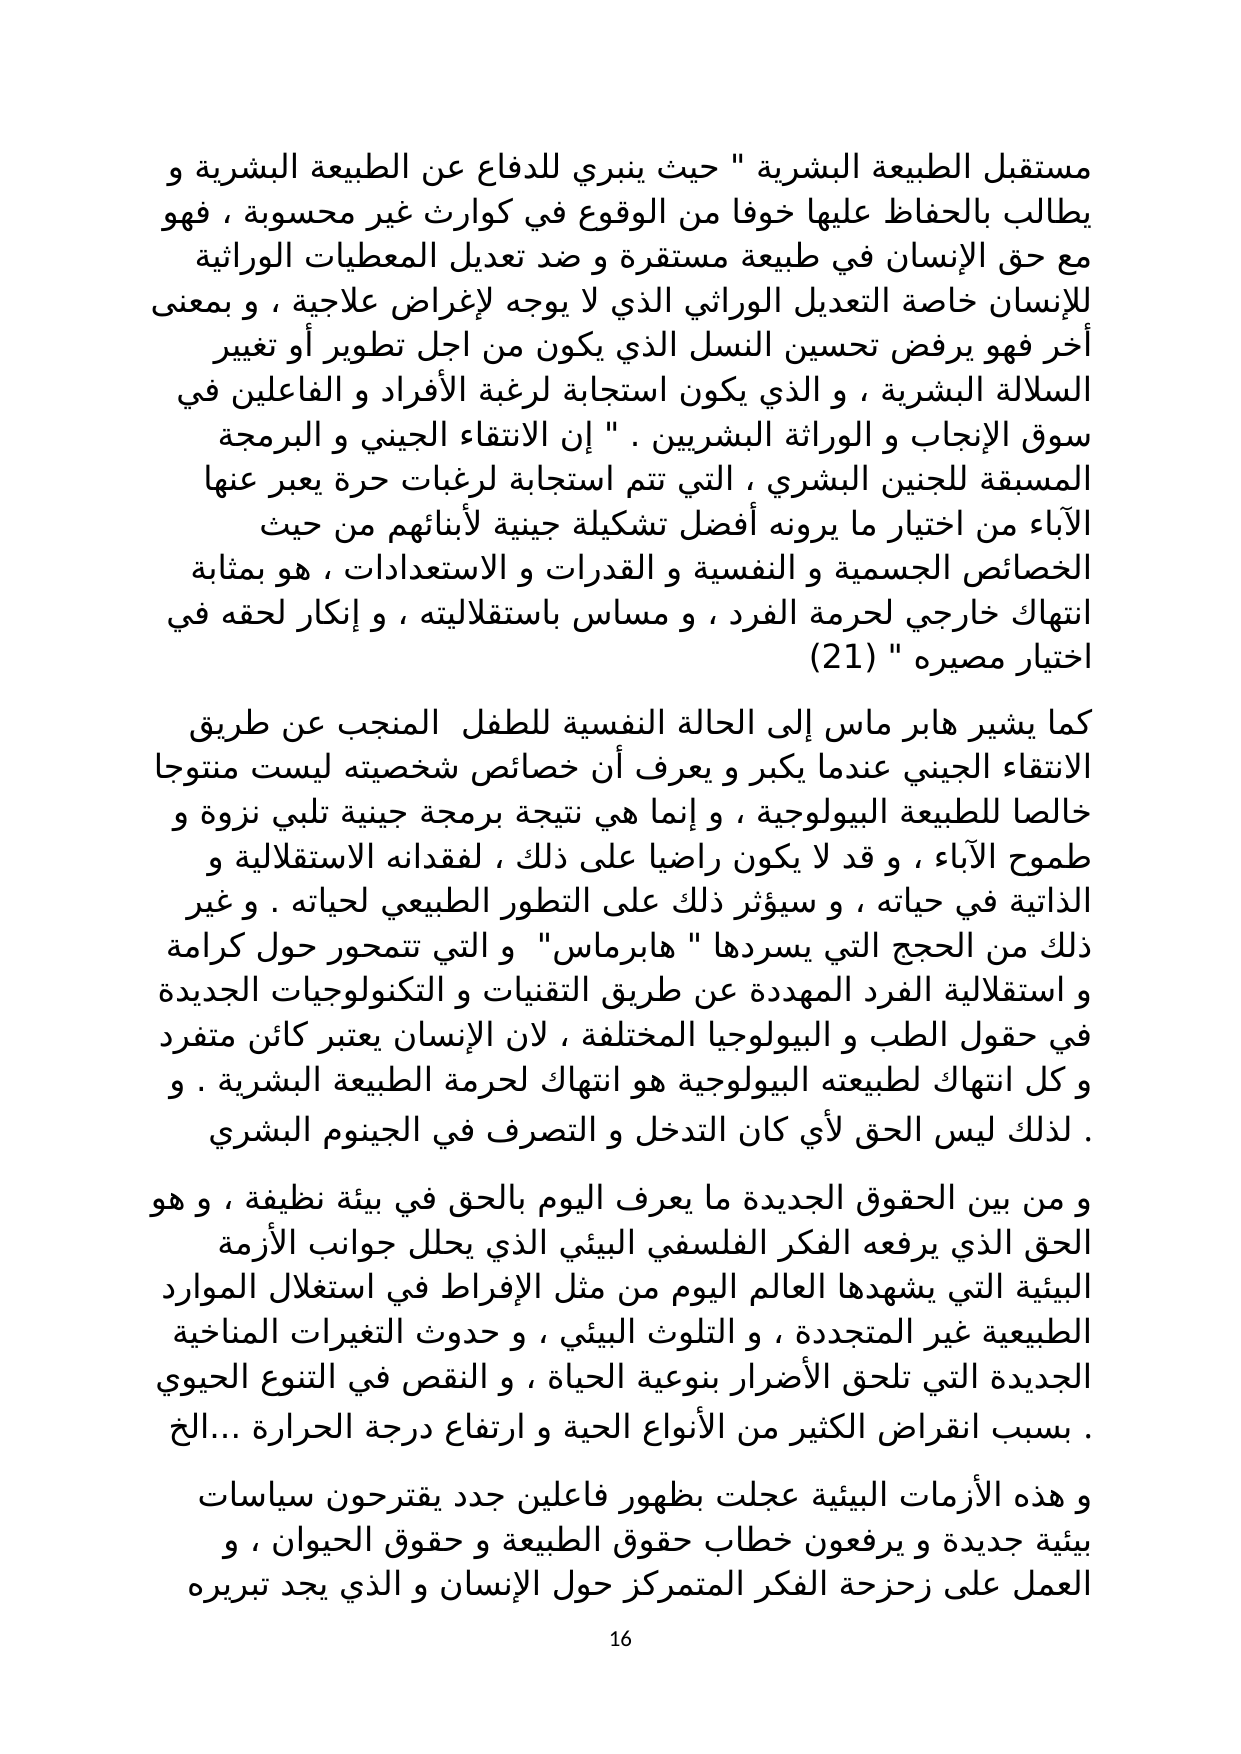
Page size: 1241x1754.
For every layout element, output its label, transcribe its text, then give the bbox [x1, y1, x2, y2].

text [148, 1476, 1093, 1604]
text و من بين الحقوق الجديدة ما يعرف اليوم بالحق في بيئة نظيفة ، و هو الحق الذي يرفعه الفكر الفلسفي البيئي الذي يحلل جوانب الأزمة البيئية التي يشهدها العالم اليوم من مثل الإفراط في استغلال الموارد الطبيعية غير المتجددة ، و التلوث البيئي ، و حدوث التغيرات المناخية الجديدة التي تلحق الأضرار بنوعية الحياة ، و النقص في التنوع الحيوي بسبب انقراض الكثير من الأنواع الحية و ارتفاع درجة الحرارة ...الخ . [148, 1179, 1093, 1448]
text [148, 148, 1093, 677]
text كما يشير هابر ماس إلى الحالة النفسية للطفل المنجب عن طريق الانتقاء الجيني عندما يكبر و يعرف أن خصائص شخصيته ليست منتوجا خالصا للطبيعة البيولوجية ، و إنما هي نتيجة برمجة جينية تلبي نزوة و طموح الآباء ، و قد لا يكون راضيا على ذلك ، لفقدانه الاستقلالية و الذاتية في حياته ، و سيؤثر ذلك على التطور الطبيعي لحياته . و غير ذلك من الحجج التي يسردها " هابرماس" و التي تتمحور حول كرامة و استقلالية الفرد المهددة عن طريق التقنيات و التكنولوجيات الجديدة في حقول الطب و البيولوجيا المختلفة ، لان الإنسان يعتبر كائن متفرد و كل انتهاك لطبيعته البيولوجية هو انتهاك لحرمة الطبيعة البشرية . و لذلك ليس الحق لأي كان التدخل و التصرف في الجينوم البشري . [148, 703, 1093, 1151]
